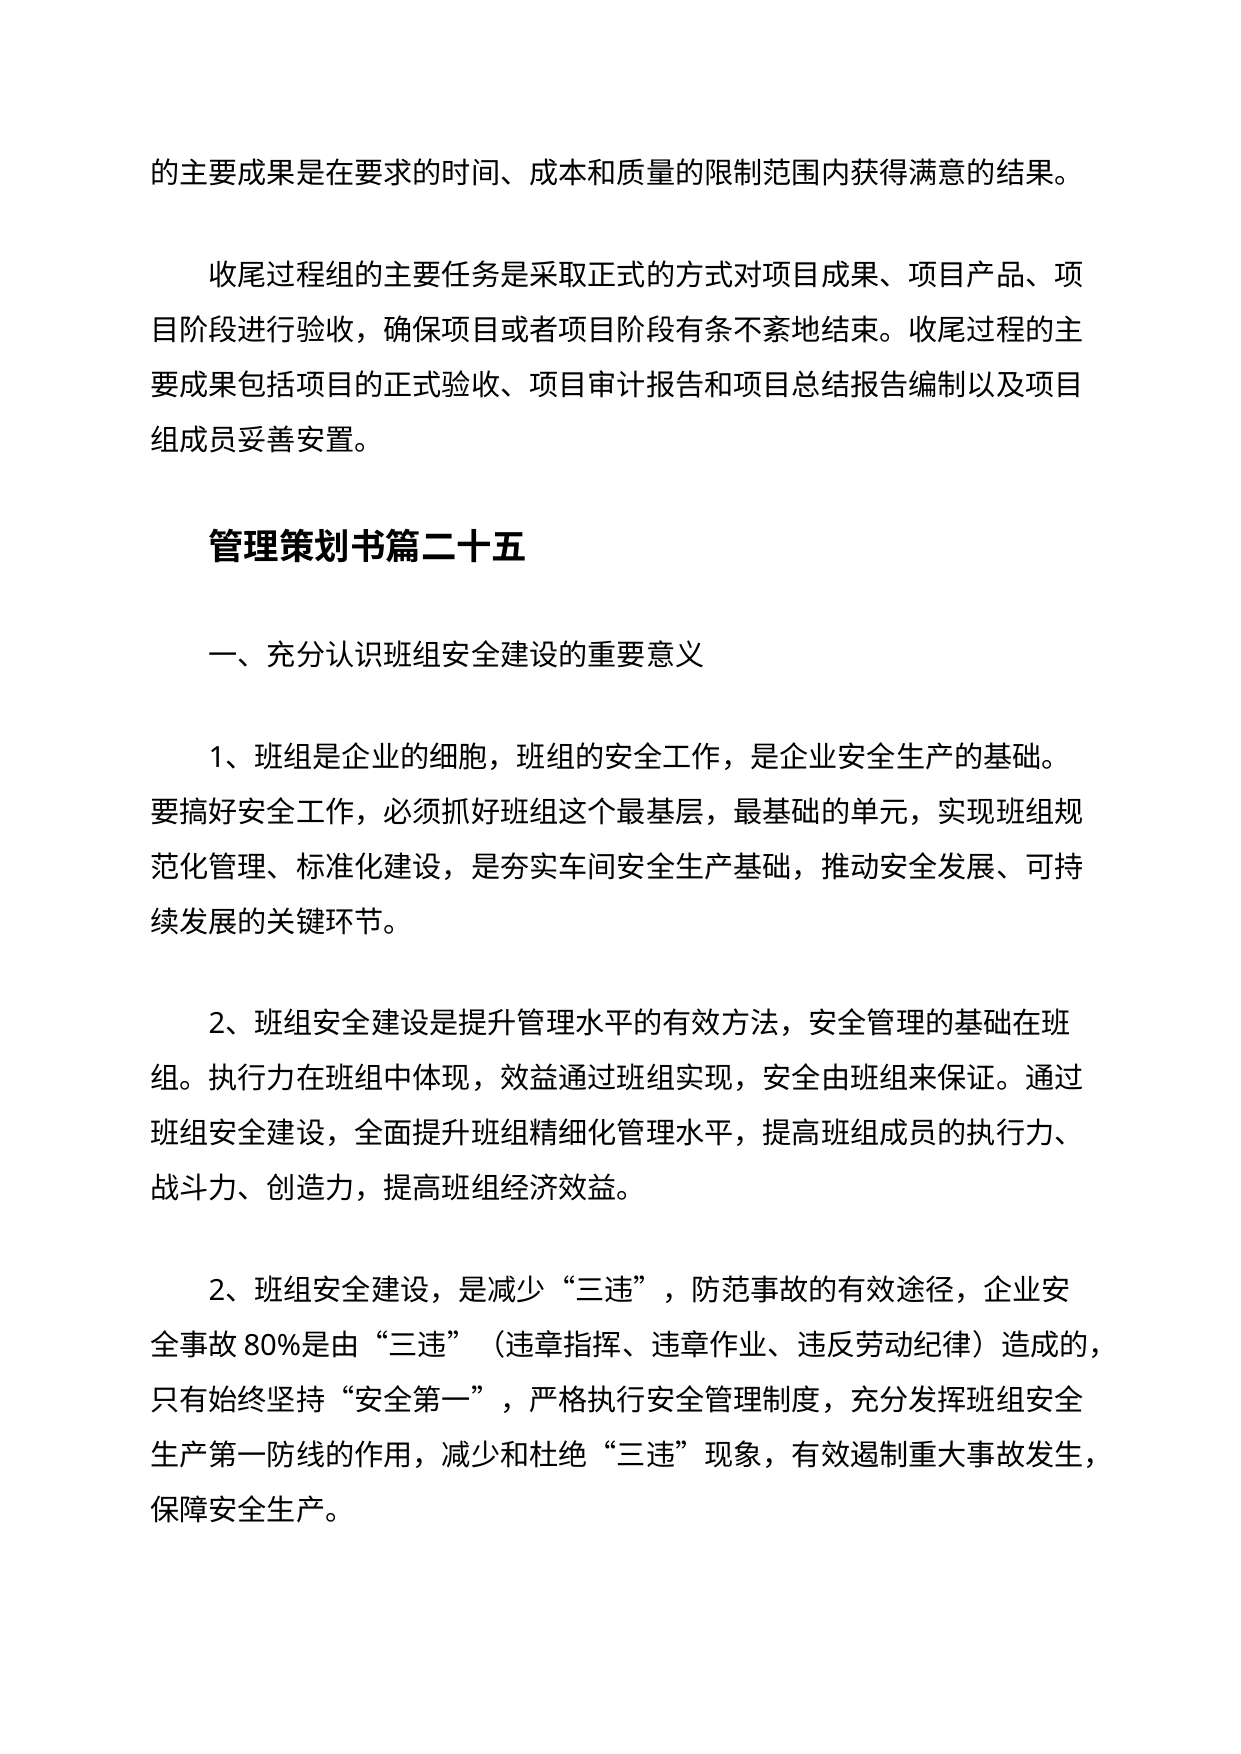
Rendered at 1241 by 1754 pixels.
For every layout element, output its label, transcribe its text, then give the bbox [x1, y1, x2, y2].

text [150, 150, 1090, 192]
text 2、班组安全建设是提升管理水平的有效方法，安全管理的基础在班组。执行力在班组中体现，效益通过班组实现，安全由班组来保证。通过班组安全建设，全面提升班组精细化管理水平，提高班组成员的执行力、战斗力、创造力，提高班组经济效益。 [150, 1000, 1090, 1207]
text 一、充分认识班组安全建设的重要意义 [150, 632, 1090, 674]
text 管理策划书篇二十五 [150, 518, 1090, 569]
text 1、班组是企业的细胞，班组的安全工作，是企业安全生产的基础。要搞好安全工作，必须抓好班组这个最基层，最基础的单元，实现班组规范化管理、标准化建设，是夯实车间安全生产基础，推动安全发展、可持续发展的关键环节。 [150, 733, 1090, 941]
text 2、班组安全建设，是减少“三违”，防范事故的有效途径，企业安全事故80%是由“三违”（违章指挥、违章作业、违反劳动纪律）造成的，只有始终坚持“安全第一”，严格执行安全管理制度，充分发挥班组安全生产第一防线的作用，减少和杜绝“三违”现象，有效遏制重大事故发生，保障安全生产。 [150, 1267, 1090, 1529]
text 收尾过程组的主要任务是采取正式的方式对项目成果、项目产品、项目阶段进行验收，确保项目或者项目阶段有条不紊地结束。收尾过程的主要成果包括项目的正式验收、项目审计报告和项目总结报告编制以及项目组成员妥善安置。 [150, 252, 1090, 459]
